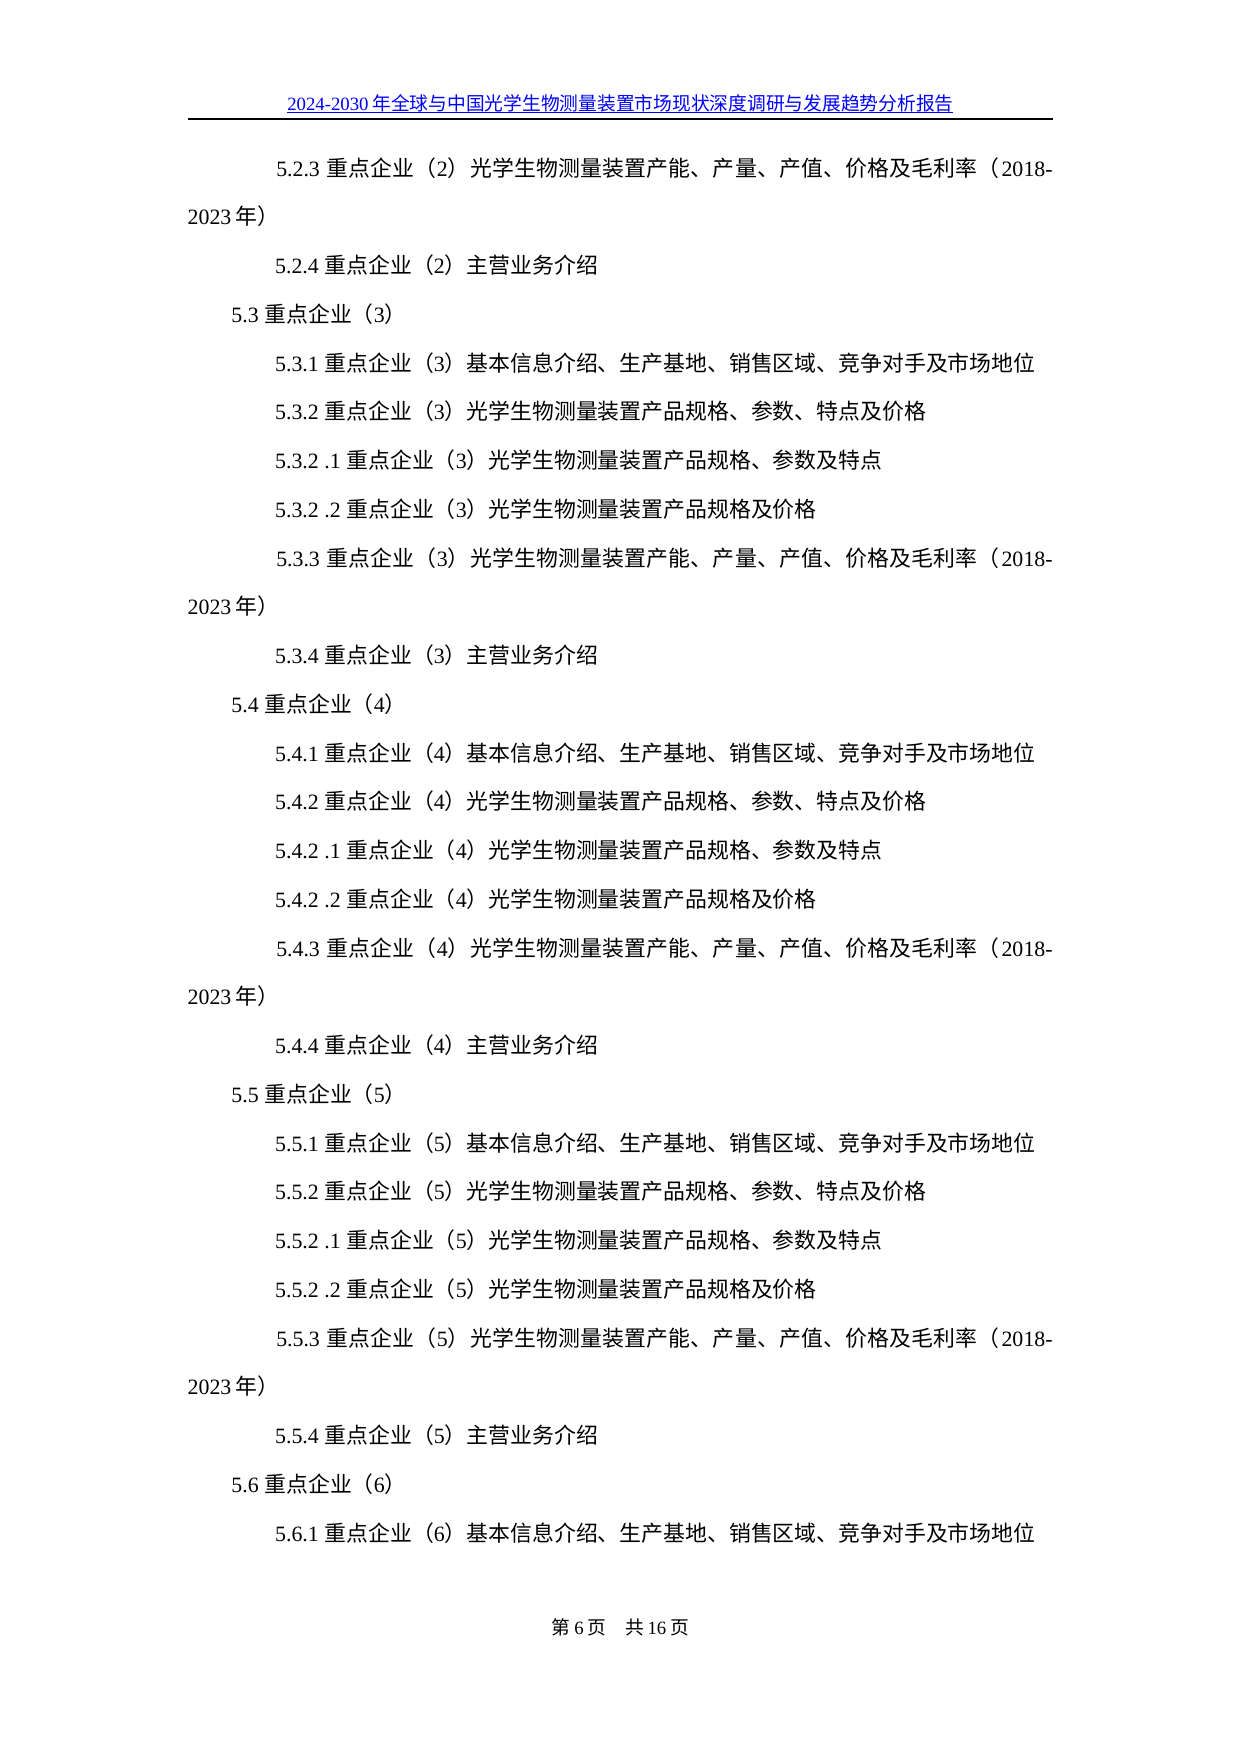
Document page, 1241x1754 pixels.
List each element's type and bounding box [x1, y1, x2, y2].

text [187, 150, 1053, 1548]
